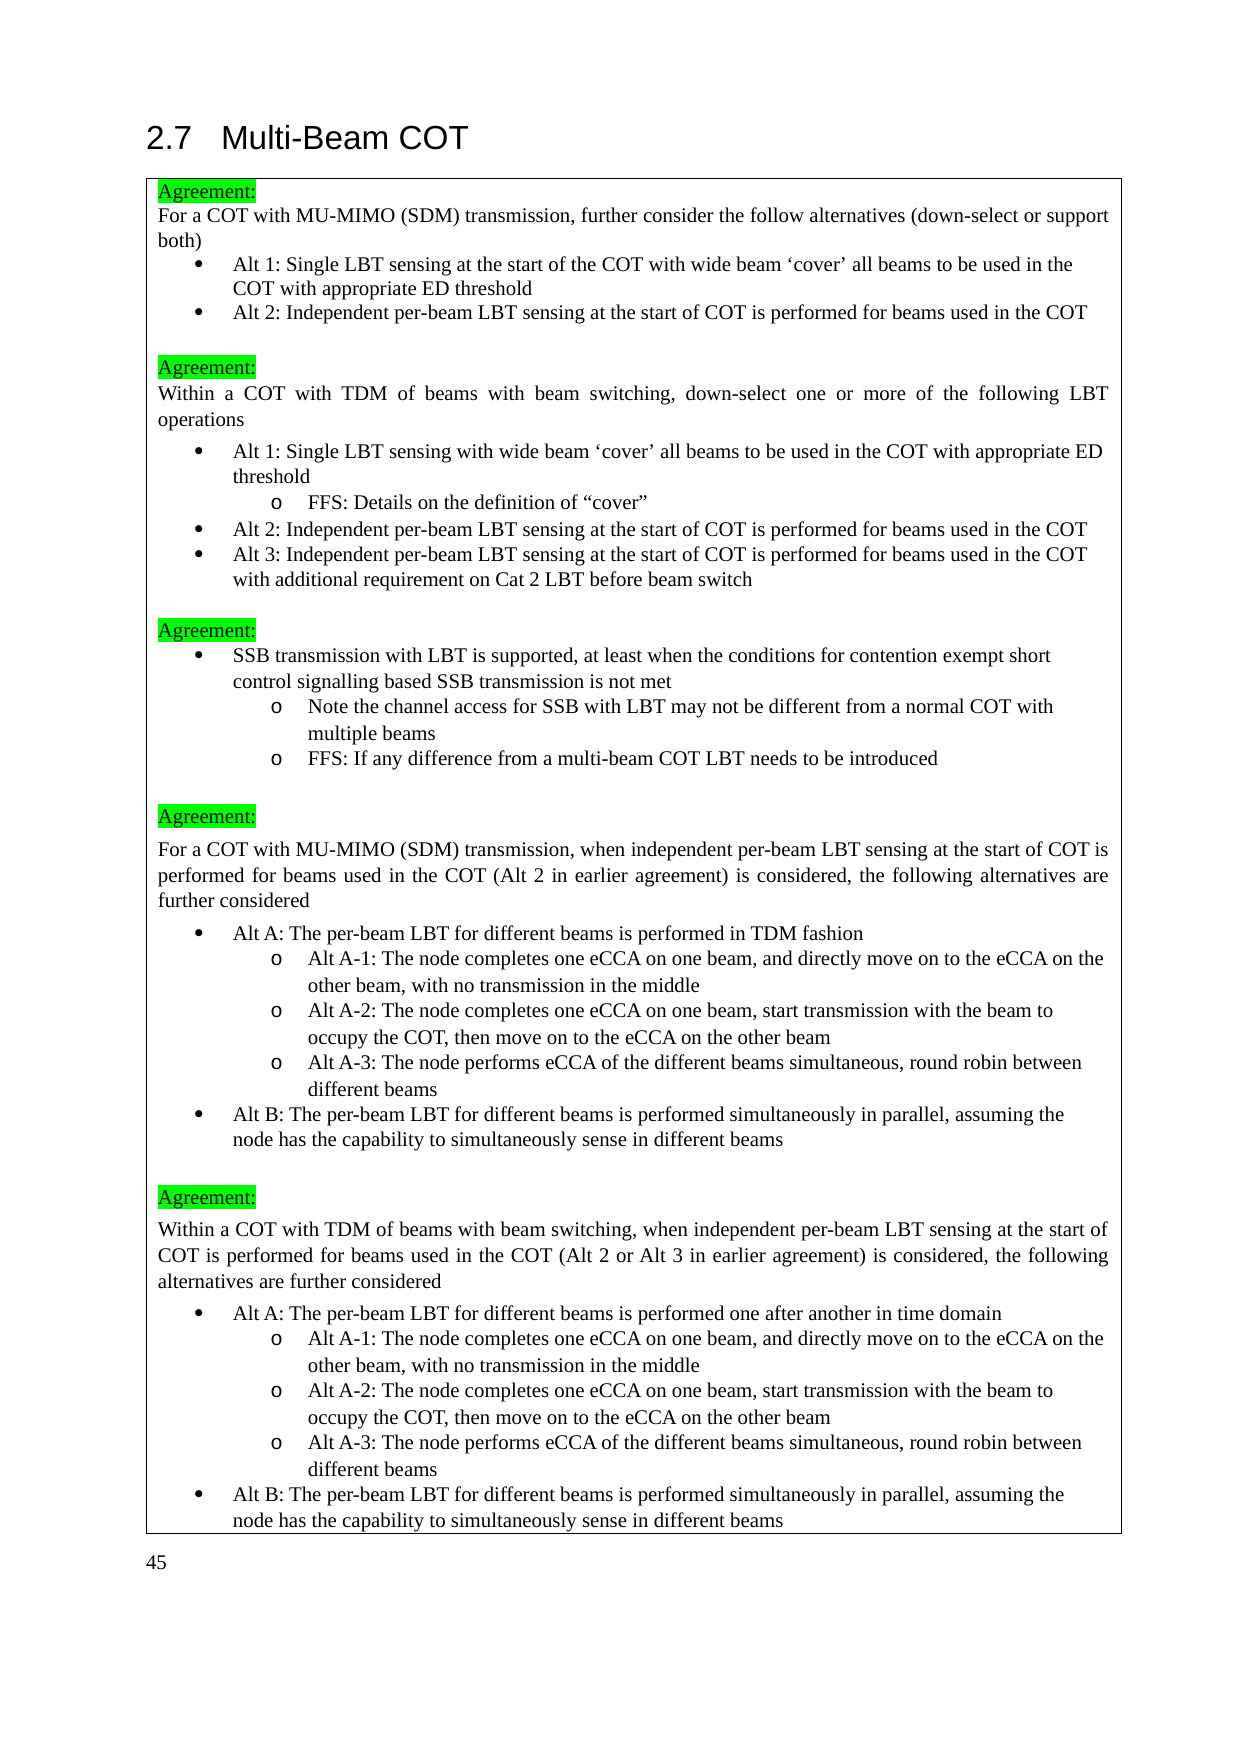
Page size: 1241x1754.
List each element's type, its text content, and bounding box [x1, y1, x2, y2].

subtitle Multi-Beam COT [146, 118, 1122, 157]
